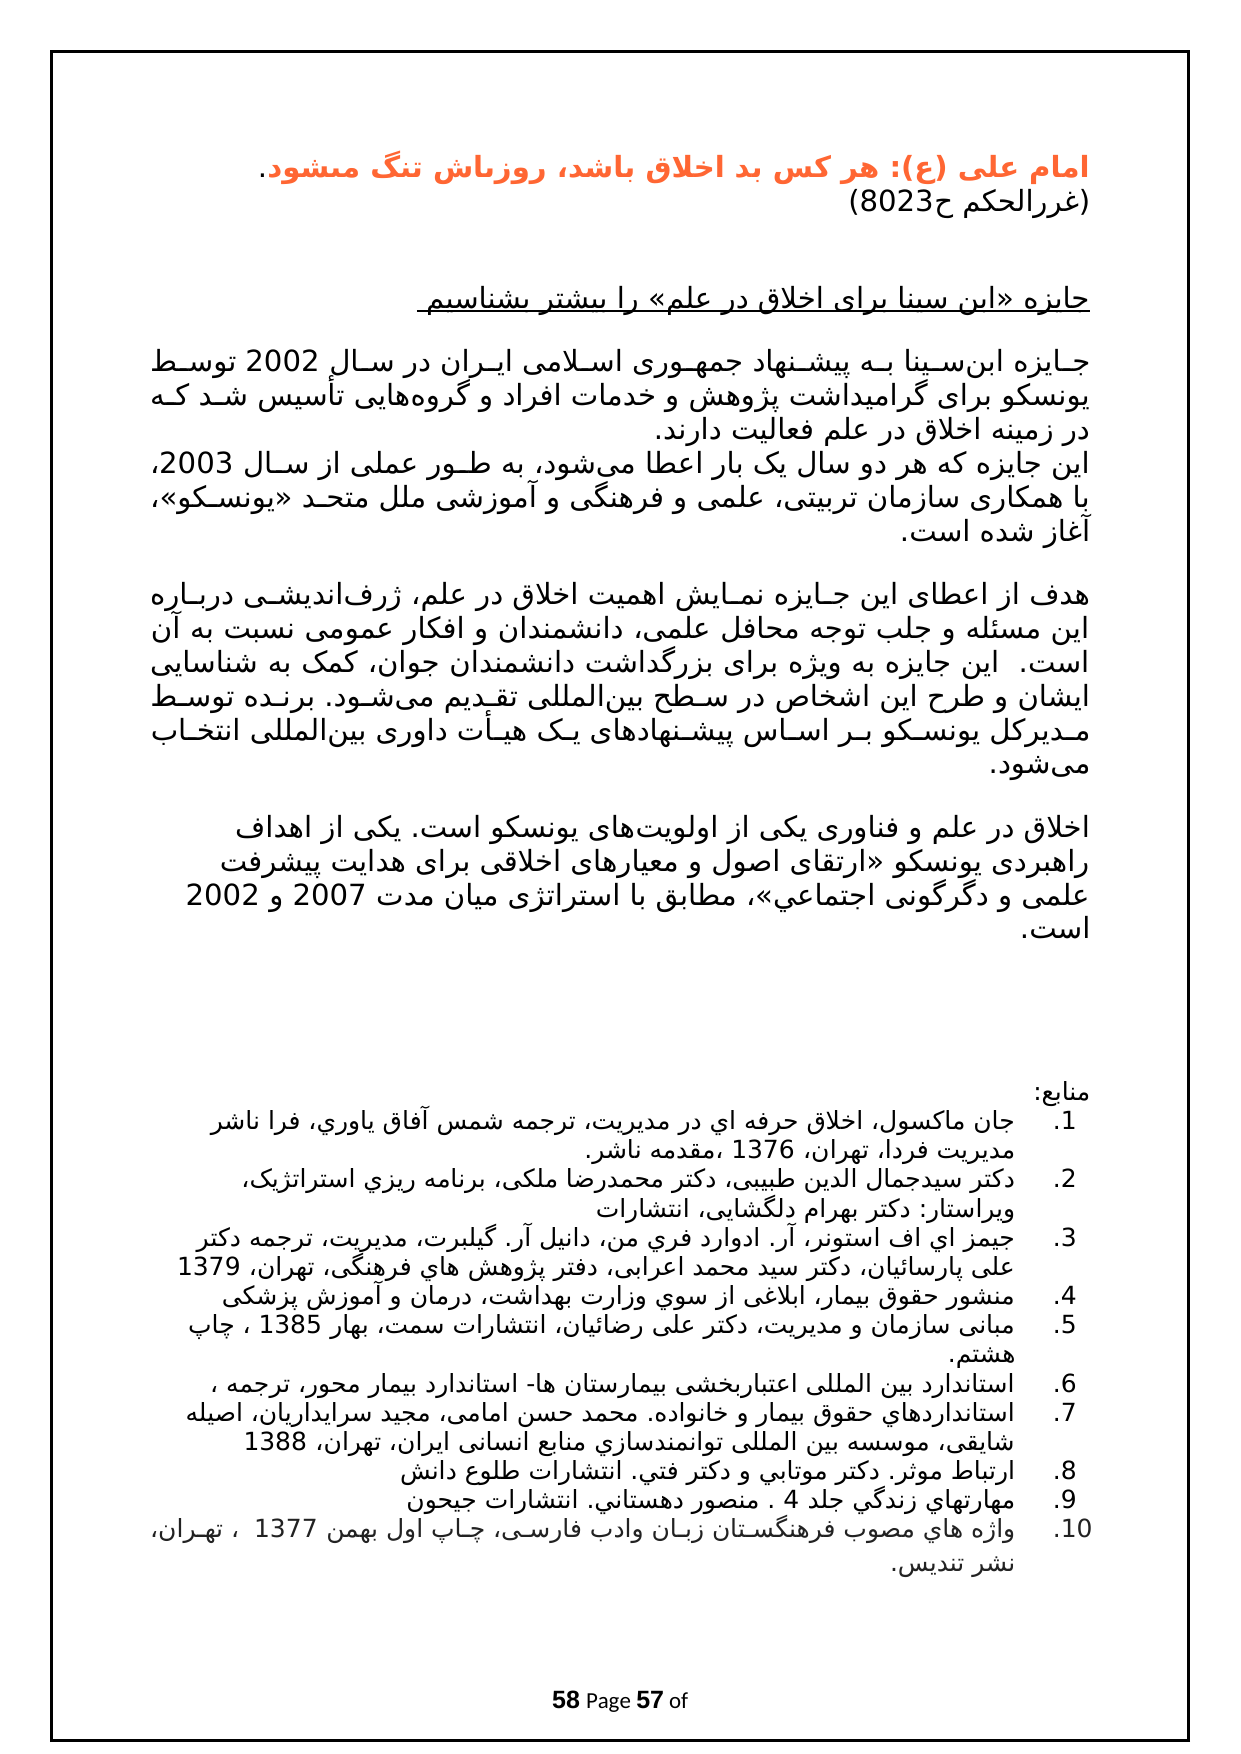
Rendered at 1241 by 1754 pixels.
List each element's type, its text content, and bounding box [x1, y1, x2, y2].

text امام علی (ع): هر كس بد اخلاق باشد، روزى‏اش تنگ مى‏شود. (غررالحکم ح8023) [150, 150, 1090, 218]
text هدف از اعطای اين جايزه نمايش اهميت اخلاق در علم، ژرف‌انديشی درباره اين مسئله و جلب توجه محافل علمی، دانشمندان و افکار عمومی نسبت به آن است. اين جايزه به ويژه برای بزرگداشت دانشمندان جوان، کمک به شناسايی ايشان و طرح اين اشخاص در سطح بين‌المللی تقديم می‌شود. برنده توسط مديرکل يونسکو بر اساس پيشنهادهای يک هيأت داوری بين‌المللی انتخاب می‌شود. [150, 577, 1090, 781]
list دکتر سیدجمال الدین طبیبی، دکتر محمدرضا ملکی، برنامه ریزي استراتژیک، ویراستار: دکتر بهرام دلگشایی، انتشارات [150, 1165, 1053, 1223]
list واژه هاي مصوب فرهنگستان زبان وادب فارسی، چاپ اول بهمن 1377 ، تهران، نشر تندیس. [150, 1515, 1053, 1577]
text اين جايزه که هر دو سال يک بار اعطا می‌شود، به طور عملی از سال 2003، با همکاری سازمان تربيتی، علمی و فرهنگی و آموزشی ملل متحد «يونسکو»، آغاز شده است. [150, 446, 1090, 548]
text جايزه «ابن سينا برای اخلاق در علم» را بيشتر بشناسیم [150, 247, 1090, 315]
list منشور حقوق بیمار، ابلاغی از سوي وزارت بهداشت، درمان و آموزش پزشکی [150, 1281, 1053, 1311]
list ارتباط موثر. دكتر موتابي و دكتر فتي. انتشارات طلوع دانش [150, 1456, 1053, 1486]
text اخلاق در علم و فناوری يکی از اولويت‌های يونسکو است. يکی از اهداف راهبردی يونسکو «ارتقای اصول و معيارهای اخلاقی برای هدايت پيشرفت علمی و دگرگونی اجتماعي»، مطابق با استراتژی ميان مدت 2007 و 2002 است. [150, 810, 1090, 946]
list استانداردهاي حقوق بیمار و خانواده. محمد حسن امامی، مجید سرایداریان، اصیله شایقی، موسسه بین المللی توانمندسازي منابع انسانی ایران، تهران، 1388 [150, 1398, 1053, 1456]
text منابع: [150, 1077, 1090, 1106]
list جان ماکسول، اخلاق حرفه اي در مدیریت، ترجمه شمس آفاق یاوري، فرا ناشر مدیریت فردا، تهران، 1376 ،مقدمه ناشر. [150, 1106, 1053, 1165]
list مهارتهاي زندگي جلد 4 . منصور دهستاني. انتشارات جيحون [150, 1486, 1053, 1515]
text جايزه ابن‌سينا به پيشنهاد جمهوری اسلامی ايران در سال 2002 توسط يونسکو برای گراميداشت پژوهش و خدمات افراد و گروه‌هايی تأسيس شد که در زمينه اخلاق در علم فعاليت دارند. [150, 344, 1090, 446]
list جیمز اي اف استونر، آر. ادوارد فري من، دانیل آر. گیلبرت، مدیریت، ترجمه دکتر علی پارسائیان، دکتر سید محمد اعرابی، دفتر پژوهش هاي فرهنگی، تهران، 1379 [150, 1223, 1053, 1281]
list مبانی سازمان و مدیریت، دکتر علی رضائیان، انتشارات سمت، بهار 1385 ، چاپ هشتم. [150, 1311, 1053, 1369]
list استاندارد بین المللی اعتباربخشی بیمارستان ها- استاندارد بیمار محور، ترجمه ، [150, 1369, 1053, 1398]
